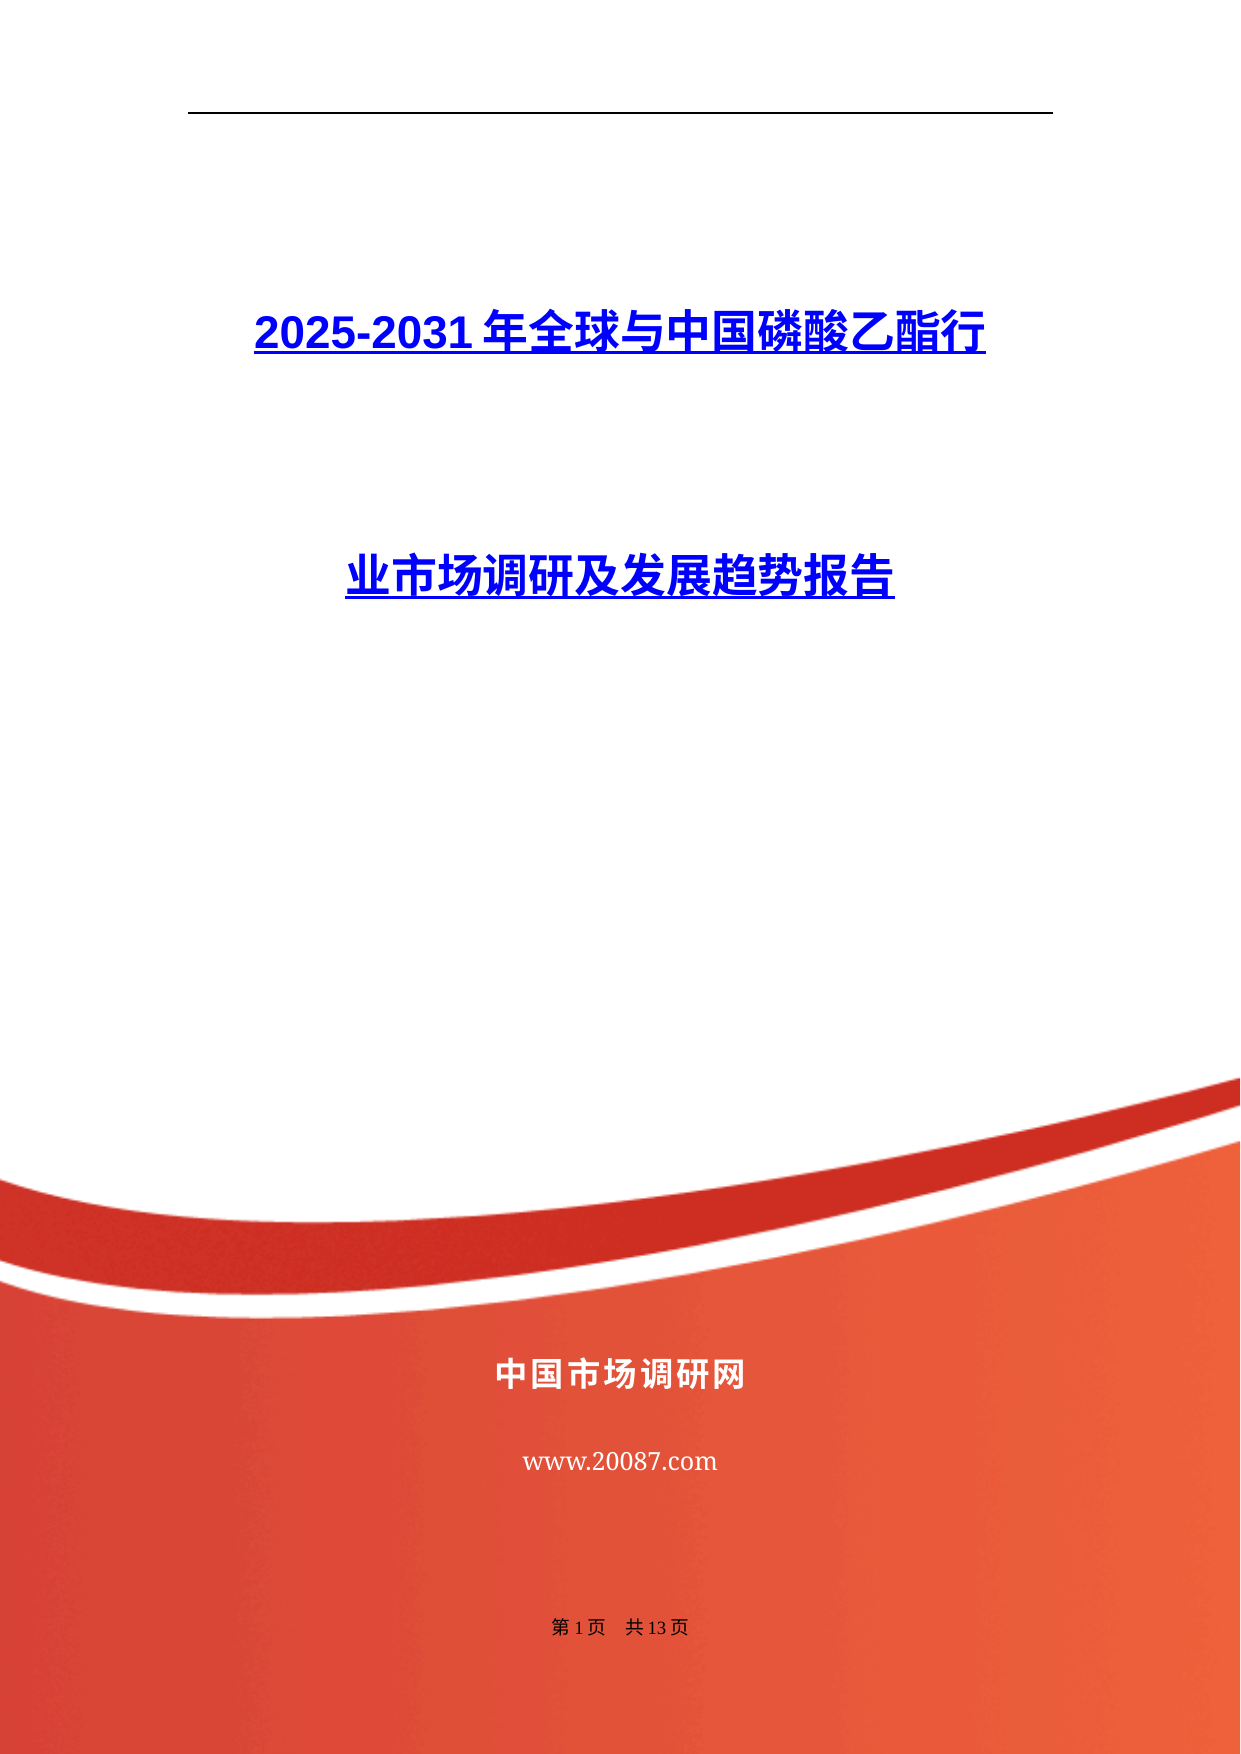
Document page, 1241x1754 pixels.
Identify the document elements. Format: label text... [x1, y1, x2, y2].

text www.20087.com [187, 1428, 1053, 1493]
table_header 2025-2031年全球与中国磷酸乙酯行业市场调研及发展趋势报告 [188, 207, 1053, 773]
picture [0, 1006, 1241, 1754]
subtitle 中国市场调研网 [187, 1339, 1053, 1404]
